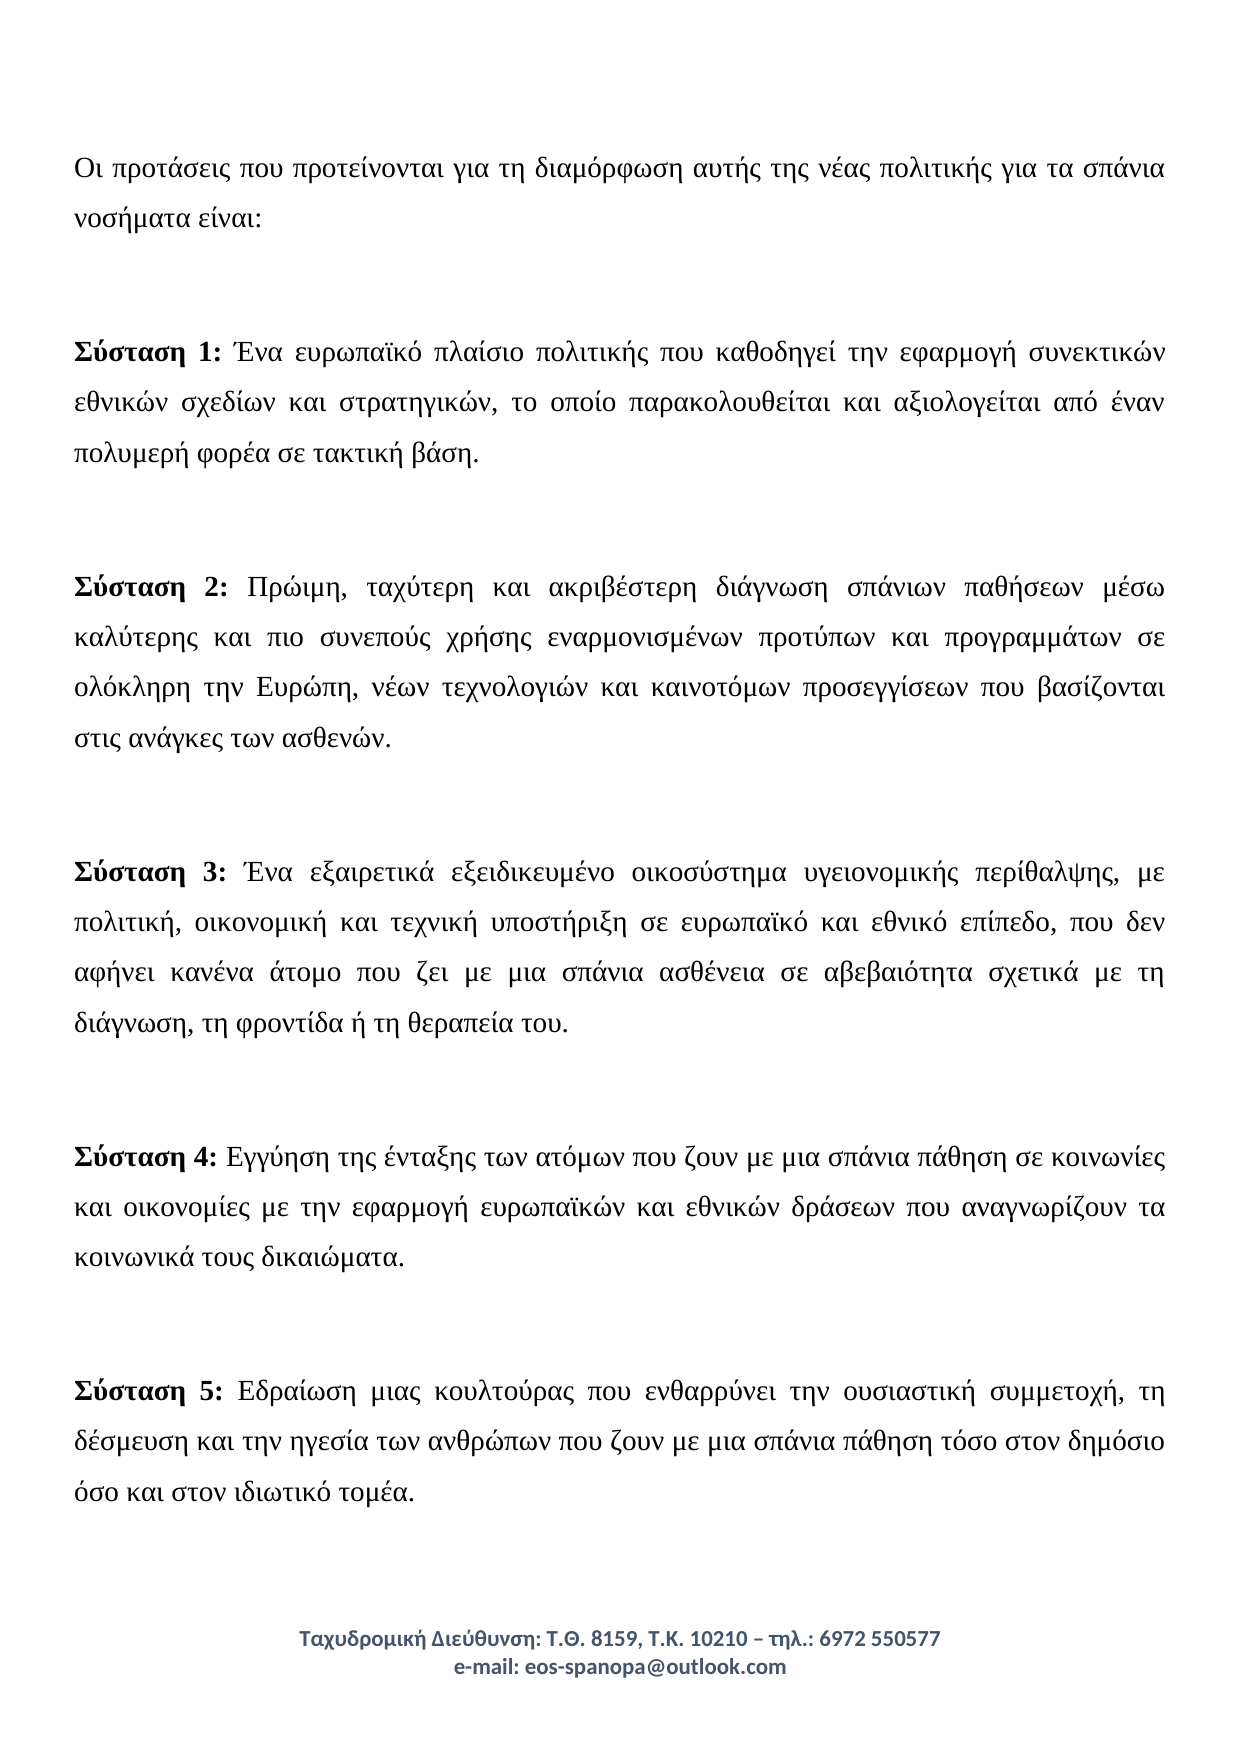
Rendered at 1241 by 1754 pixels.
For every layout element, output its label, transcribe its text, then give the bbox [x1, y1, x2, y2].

text Σύσταση 2: Πρώιμη, ταχύτερη και ακριβέστερη διάγνωση σπάνιων παθήσεων μέσω καλύτερης και πιο συνεπούς χρήσης εναρμονισμένων προτύπων και προγραμμάτων σε ολόκληρη την Ευρώπη, νέων τεχνολογιών και καινοτόμων προσεγγίσεων που βασίζονται στις ανάγκες των ασθενών. [74, 569, 1167, 753]
text Οι προτάσεις που προτείνονται για τη διαμόρφωση αυτής της νέας πολιτικής για τα σπάνια νοσήματα είναι: [74, 150, 1167, 234]
text Σύσταση 3: Ένα εξαιρετικά εξειδικευμένο οικοσύστημα υγειονομικής περίθαλψης, με πολιτική, οικονομική και τεχνική υποστήριξη σε ευρωπαϊκό και εθνικό επίπεδο, που δεν αφήνει κανένα άτομο που ζει με μια σπάνια ασθένεια σε αβεβαιότητα σχετικά με τη διάγνωση, τη φροντίδα ή τη θεραπεία του. [74, 854, 1167, 1038]
text Σύσταση 5: Εδραίωση μιας κουλτούρας που ενθαρρύνει την ουσιαστική συμμετοχή, τη δέσμευση και την ηγεσία των ανθρώπων που ζουν με μια σπάνια πάθηση τόσο στον δημόσιο όσο και στον ιδιωτικό τομέα. [74, 1373, 1167, 1507]
text Σύσταση 1: Ένα ευρωπαϊκό πλαίσιο πολιτικής που καθοδηγεί την εφαρμογή συνεκτικών εθνικών σχεδίων και στρατηγικών, το οποίο παρακολουθείται και αξιολογείται από έναν πολυμερή φορέα σε τακτική βάση. [74, 334, 1167, 468]
text Σύσταση 4: Εγγύηση της ένταξης των ατόμων που ζουν με μια σπάνια πάθηση σε κοινωνίες και οικονομίες με την εφαρμογή ευρωπαϊκών και εθνικών δράσεων που αναγνωρίζουν τα κοινωνικά τους δικαιώματα. [74, 1139, 1167, 1273]
